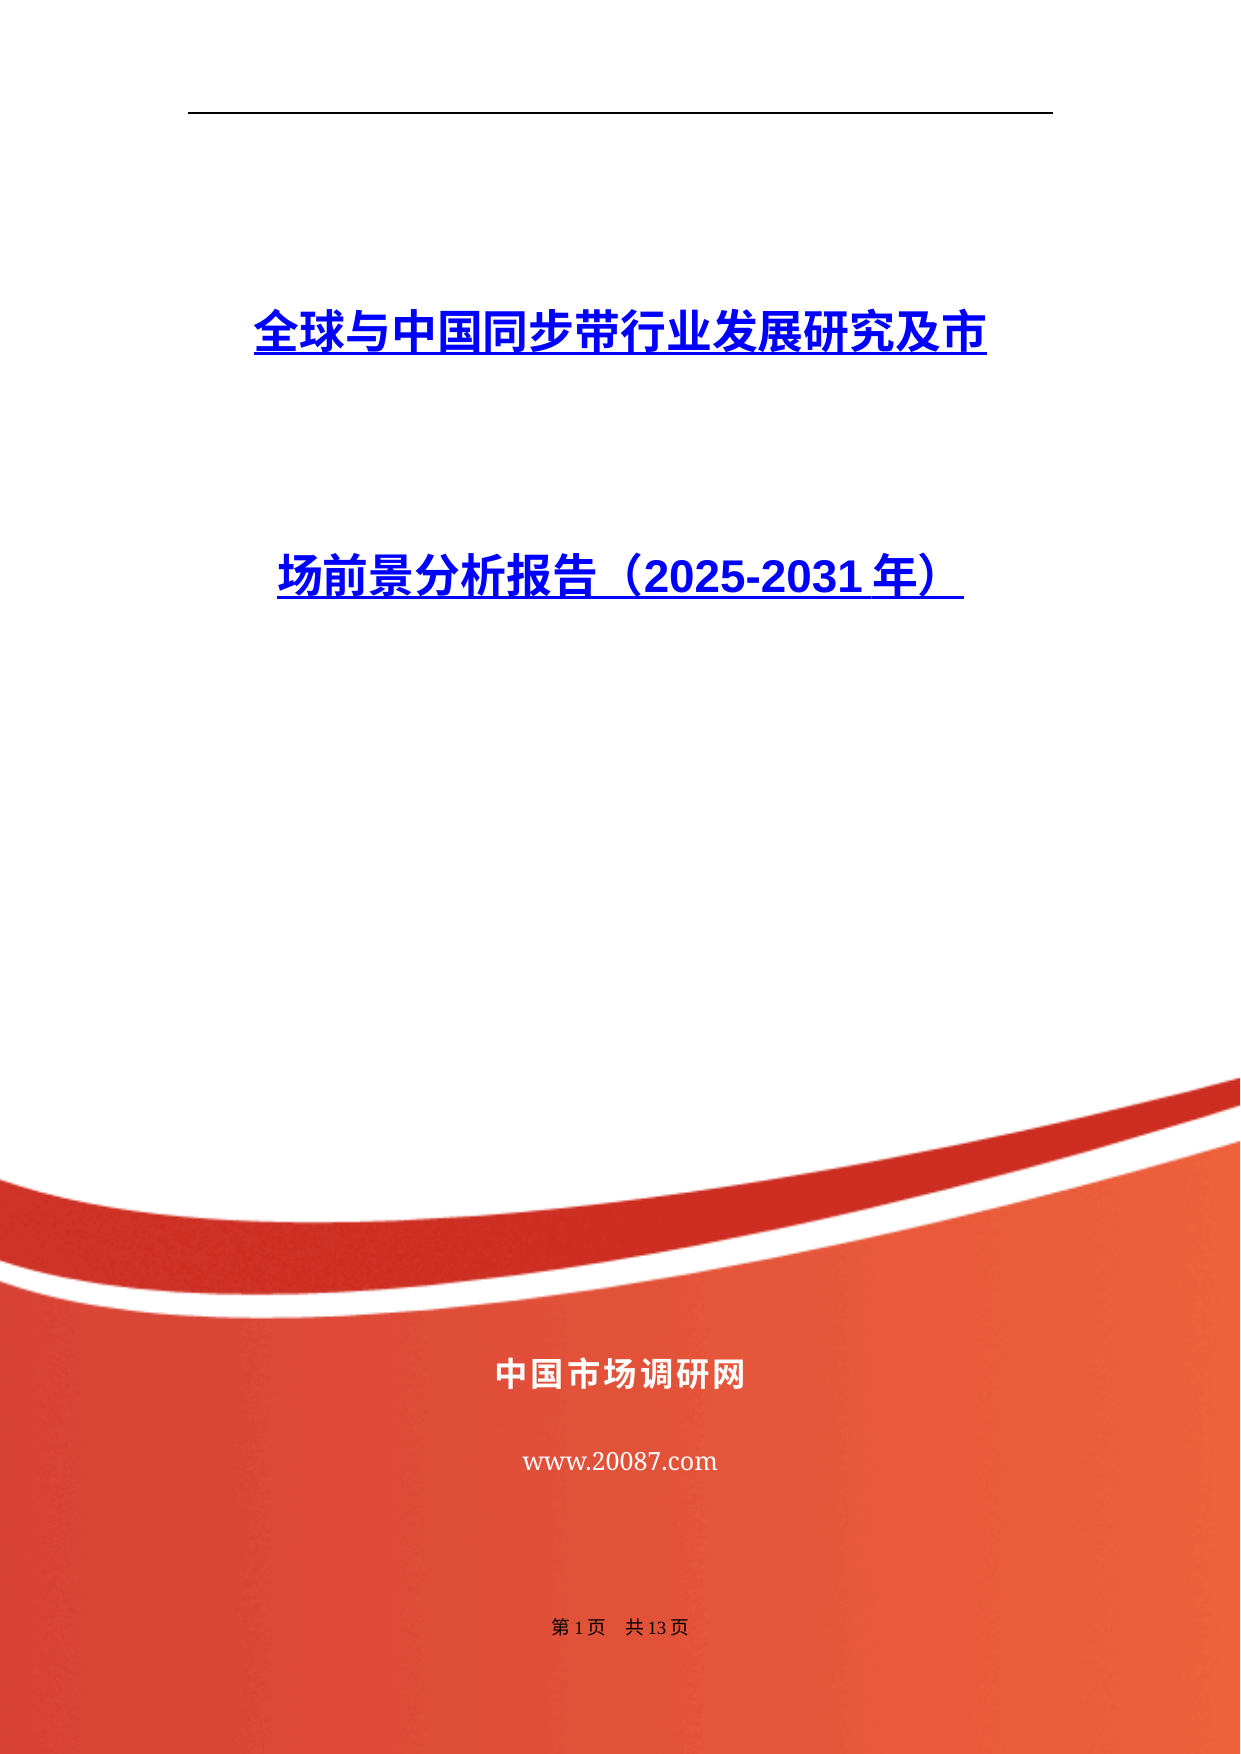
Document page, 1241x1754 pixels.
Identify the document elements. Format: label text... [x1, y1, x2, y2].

text www.20087.com [187, 1428, 1053, 1493]
table_header 全球与中国同步带行业发展研究及市场前景分析报告（2025-2031年） [188, 207, 1053, 773]
subtitle 中国市场调研网 [187, 1339, 1053, 1404]
picture [0, 1006, 1241, 1754]
